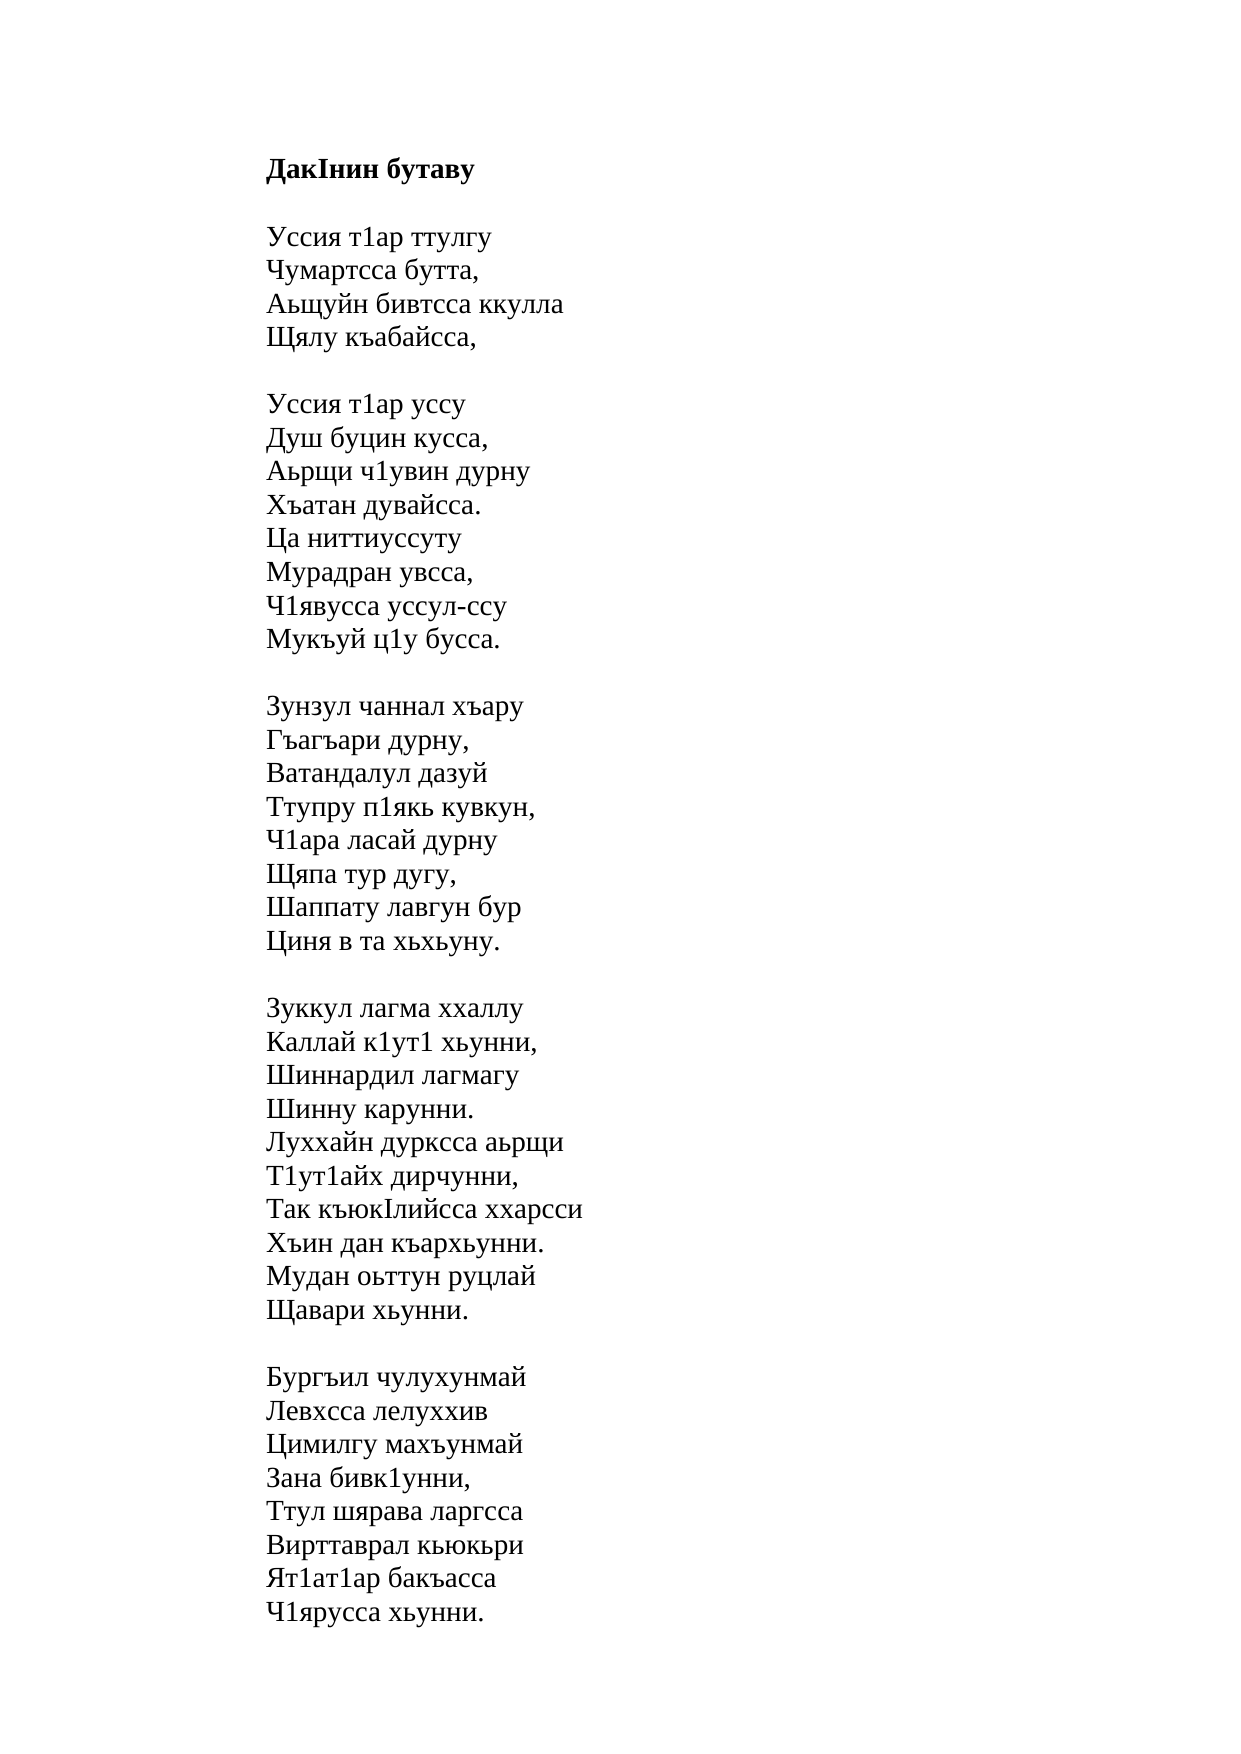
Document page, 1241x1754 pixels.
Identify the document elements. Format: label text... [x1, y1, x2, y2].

text Мукъуй ц1у бусса. [177, 621, 1152, 655]
text Хъатан дувайсса. [177, 487, 1152, 521]
text Хъин дан къархьунни. [177, 1225, 1152, 1258]
text Душ буцин кусса, [177, 420, 1152, 453]
text Уссия т1ар ттулгу [177, 219, 1152, 252]
text Левхсса лелуххив [177, 1393, 1152, 1426]
text Зана бивк1унни, [177, 1460, 1152, 1493]
text Чумартсса бутта, [177, 252, 1152, 286]
text Ят1ат1ар бакъасса [177, 1560, 1152, 1594]
text Луххайн дурксса аьрщи [177, 1124, 1152, 1158]
text Ч1явусса уссул-ссу [177, 588, 1152, 621]
text Ч1ара ласай дурну [177, 822, 1152, 856]
text Мурадран увсса, [177, 554, 1152, 588]
text Мудан оьттун руцлай [177, 1258, 1152, 1292]
text Каллай к1ут1 хьунни, [177, 1024, 1152, 1057]
text Ца ниттиуссуту [177, 521, 1152, 554]
text Вирттаврал кьюкьри [177, 1527, 1152, 1560]
text Шаппату лавгун бур [177, 889, 1152, 923]
text Аьщуйн бивтсса ккулла [177, 286, 1152, 319]
text Щавари хьунни. [177, 1292, 1152, 1326]
text Так къюкIлийсса ххарсси [177, 1191, 1152, 1225]
text Щялу къабайсса, [177, 319, 1152, 353]
text Ттул шярава ларгсса [177, 1493, 1152, 1527]
text Т1ут1айх дирчунни, [177, 1158, 1152, 1191]
text Зунзул чаннал хъару [177, 688, 1152, 722]
text Щяпа тур дугу, [177, 856, 1152, 889]
text Ч1ярусса хьунни. [177, 1594, 1152, 1627]
text Бургъил чулухунмай [177, 1359, 1152, 1393]
text Уссия т1ар уссу [177, 386, 1152, 420]
text Ттупру п1якь кувкун, [177, 789, 1152, 822]
text Циня в та хьхьуну. [177, 923, 1152, 957]
text Ватандалул дазуй [177, 755, 1152, 789]
text ДакIнин бутаву [177, 152, 1152, 185]
text Шинну карунни. [177, 1091, 1152, 1124]
text Зуккул лагма ххаллу [177, 990, 1152, 1024]
text Цимилгу махъунмай [177, 1426, 1152, 1460]
text Шиннардил лагмагу [177, 1057, 1152, 1091]
text Гъагъари дурну, [177, 722, 1152, 755]
text Аьрщи ч1увин дурну [177, 453, 1152, 487]
